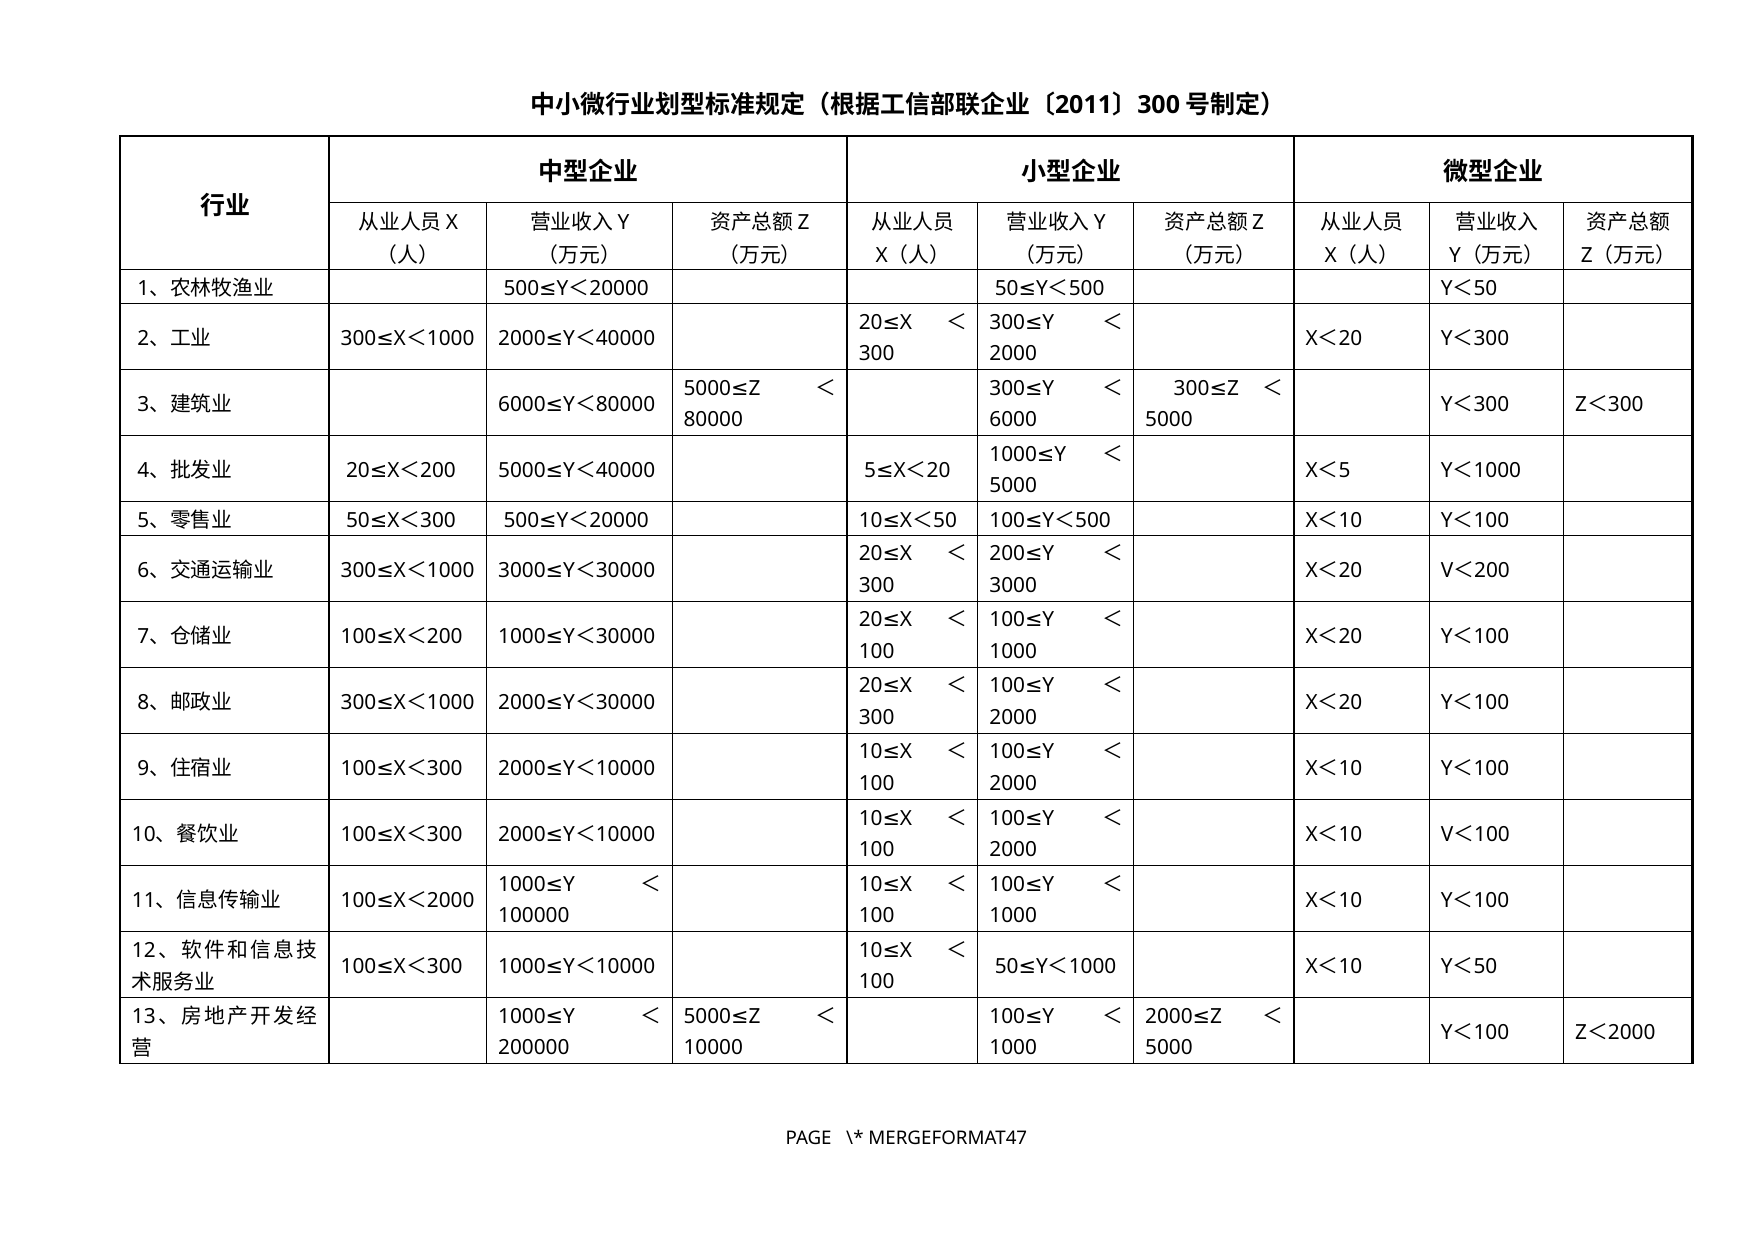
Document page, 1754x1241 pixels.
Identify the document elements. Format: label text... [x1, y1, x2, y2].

table_cell [1295, 270, 1429, 303]
table_cell 20≤X＜300 [848, 668, 977, 733]
table_cell 10≤X＜50 [848, 502, 977, 534]
table_cell 营业收入Y （万元） [487, 203, 672, 269]
table_cell [1134, 304, 1293, 369]
table_cell 100≤Y＜1000 [978, 602, 1133, 667]
table_cell [848, 998, 977, 1063]
table_cell 资产总额Z （万元） [1134, 203, 1293, 269]
table_cell 行业 [121, 137, 328, 269]
table_cell 100≤Y＜2000 [978, 668, 1133, 733]
table_cell Y＜300 [1430, 370, 1563, 435]
table_cell [1564, 800, 1691, 865]
table_cell [673, 800, 846, 865]
table_cell 1000≤Y＜5000 [978, 436, 1133, 501]
table_cell [1134, 270, 1293, 303]
table_cell [1134, 932, 1293, 997]
table_cell 10≤X＜100 [848, 932, 977, 997]
table_cell 20≤X＜200 [330, 436, 486, 501]
table_cell [1134, 866, 1293, 931]
table_cell [848, 370, 977, 435]
table_cell Y＜300 [1430, 304, 1563, 369]
table_cell [1564, 602, 1691, 667]
table_cell 7、仓储业 [121, 602, 328, 667]
table_cell 300≤X＜1000 [330, 536, 486, 601]
table_cell 200≤Y＜3000 [978, 536, 1133, 601]
table_cell X＜20 [1295, 602, 1429, 667]
table_cell Z＜2000 [1564, 998, 1691, 1063]
table_cell 50≤X＜300 [330, 502, 486, 534]
table_cell Y＜100 [1430, 866, 1563, 931]
table_cell 100≤Y＜2000 [978, 734, 1133, 799]
table_cell 2000≤Z＜5000 [1134, 998, 1293, 1063]
table_cell 100≤X＜300 [330, 932, 486, 997]
table_cell [673, 304, 846, 369]
table_cell 500≤Y＜20000 [487, 502, 672, 534]
table_cell 300≤Z＜5000 [1134, 370, 1293, 435]
table_cell 100≤X＜300 [330, 800, 486, 865]
table_cell 从业人员X（人） [330, 203, 486, 269]
table_cell X＜20 [1295, 668, 1429, 733]
table_cell 1000≤Y＜30000 [487, 602, 672, 667]
table_cell 10≤X＜100 [848, 800, 977, 865]
table_cell [1134, 800, 1293, 865]
table_cell 5000≤Z＜80000 [673, 370, 846, 435]
table_cell [673, 502, 846, 534]
table_cell Y＜50 [1430, 932, 1563, 997]
table_cell 9、住宿业 [121, 734, 328, 799]
table_cell 100≤X＜200 [330, 602, 486, 667]
table_cell [1564, 270, 1691, 303]
table_cell 3、建筑业 [121, 370, 328, 435]
table_cell Y＜100 [1430, 602, 1563, 667]
table_cell [330, 270, 486, 303]
table_cell [1134, 502, 1293, 534]
table_cell Y＜100 [1430, 998, 1563, 1063]
table_cell 6000≤Y＜80000 [487, 370, 672, 435]
table_cell [673, 866, 846, 931]
table_cell 8、邮政业 [121, 668, 328, 733]
table_cell [673, 536, 846, 601]
table_cell [1134, 436, 1293, 501]
table_cell 资产总额Z （万元） [673, 203, 846, 269]
table_cell Y＜50 [1430, 270, 1563, 303]
table_cell X＜10 [1295, 734, 1429, 799]
table_cell 2000≤Y＜10000 [487, 800, 672, 865]
table_cell [1564, 304, 1691, 369]
table_cell 10≤X＜100 [848, 734, 977, 799]
table_cell 4、批发业 [121, 436, 328, 501]
table_cell X＜10 [1295, 502, 1429, 534]
table_cell [330, 998, 486, 1063]
table_cell [673, 932, 846, 997]
table_cell X＜20 [1295, 536, 1429, 601]
table_cell 300≤X＜1000 [330, 304, 486, 369]
table_cell [1134, 602, 1293, 667]
table_cell X＜5 [1295, 436, 1429, 501]
table_cell Z＜300 [1564, 370, 1691, 435]
table_cell X＜10 [1295, 866, 1429, 931]
table_cell Y＜100 [1430, 734, 1563, 799]
table_cell [330, 370, 486, 435]
table_cell [1564, 502, 1691, 534]
table_cell 20≤X＜300 [848, 536, 977, 601]
table_cell Y＜100 [1430, 668, 1563, 733]
table_cell 从业人员X（人） [848, 203, 977, 269]
table_header 中小微行业划型标准规定（根据工信部联企业〔2011〕300号制定） [120, 70, 1694, 135]
table_cell 1000≤Y＜10000 [487, 932, 672, 997]
table_cell 2000≤Y＜40000 [487, 304, 672, 369]
table_cell 100≤Y＜2000 [978, 800, 1133, 865]
table_cell 300≤Y＜6000 [978, 370, 1133, 435]
table_cell 10≤X＜100 [848, 866, 977, 931]
table_cell Y＜100 [1430, 502, 1563, 534]
table_cell 100≤X＜2000 [330, 866, 486, 931]
table_cell 500≤Y＜20000 [487, 270, 672, 303]
table_cell V＜100 [1430, 800, 1563, 865]
table_cell 2000≤Y＜10000 [487, 734, 672, 799]
table_cell X＜10 [1295, 932, 1429, 997]
table_cell 50≤Y＜500 [978, 270, 1133, 303]
table_cell [1295, 998, 1429, 1063]
table_cell 从业人员X（人） [1295, 203, 1429, 269]
table_cell 20≤X＜300 [848, 304, 977, 369]
table_cell [673, 602, 846, 667]
table_cell 5≤X＜20 [848, 436, 977, 501]
table_cell 12、软件和信息技术服务业 [121, 932, 328, 997]
table_cell 营业收入Y （万元） [978, 203, 1133, 269]
table_cell [673, 270, 846, 303]
table_cell 微型企业 [1295, 137, 1691, 202]
table_cell 资产总额Z（万元） [1564, 203, 1691, 269]
table_cell 小型企业 [848, 137, 1293, 202]
table_cell 300≤Y＜2000 [978, 304, 1133, 369]
table_cell 2000≤Y＜30000 [487, 668, 672, 733]
table_cell 5000≤Z＜10000 [673, 998, 846, 1063]
table_cell 1000≤Y＜200000 [487, 998, 672, 1063]
table_cell Y＜1000 [1430, 436, 1563, 501]
table_cell 5000≤Y＜40000 [487, 436, 672, 501]
table_cell 中型企业 [330, 137, 846, 202]
table_cell 100≤Y＜1000 [978, 998, 1133, 1063]
table_cell 100≤Y＜1000 [978, 866, 1133, 931]
table_cell X＜20 [1295, 304, 1429, 369]
table_cell [1134, 668, 1293, 733]
table_cell 2、工业 [121, 304, 328, 369]
table_cell [673, 436, 846, 501]
table_cell 10、餐饮业 [121, 800, 328, 865]
table_cell [1564, 866, 1691, 931]
table_cell 6、交通运输业 [121, 536, 328, 601]
table_cell [1134, 734, 1293, 799]
table_cell [1295, 370, 1429, 435]
table_cell V＜200 [1430, 536, 1563, 601]
table_cell X＜10 [1295, 800, 1429, 865]
table_cell 3000≤Y＜30000 [487, 536, 672, 601]
table_cell [1564, 536, 1691, 601]
table_cell [848, 270, 977, 303]
table_cell [1134, 536, 1293, 601]
table_cell 13、房地产开发经营 [121, 998, 328, 1063]
table_cell 100≤X＜300 [330, 734, 486, 799]
table_cell 100≤Y＜500 [978, 502, 1133, 534]
table_cell 营业收入Y（万元） [1430, 203, 1563, 269]
table_cell [1564, 668, 1691, 733]
table_cell 50≤Y＜1000 [978, 932, 1133, 997]
table_cell 20≤X＜100 [848, 602, 977, 667]
table_cell [1564, 436, 1691, 501]
table_cell 1000≤Y＜100000 [487, 866, 672, 931]
table_cell 300≤X＜1000 [330, 668, 486, 733]
table_cell [673, 668, 846, 733]
table_cell 5、零售业 [121, 502, 328, 534]
table_cell [673, 734, 846, 799]
table_cell 11、信息传输业 [121, 866, 328, 931]
table_cell [1564, 932, 1691, 997]
table_cell 1、农林牧渔业 [121, 270, 328, 303]
table_cell [1564, 734, 1691, 799]
